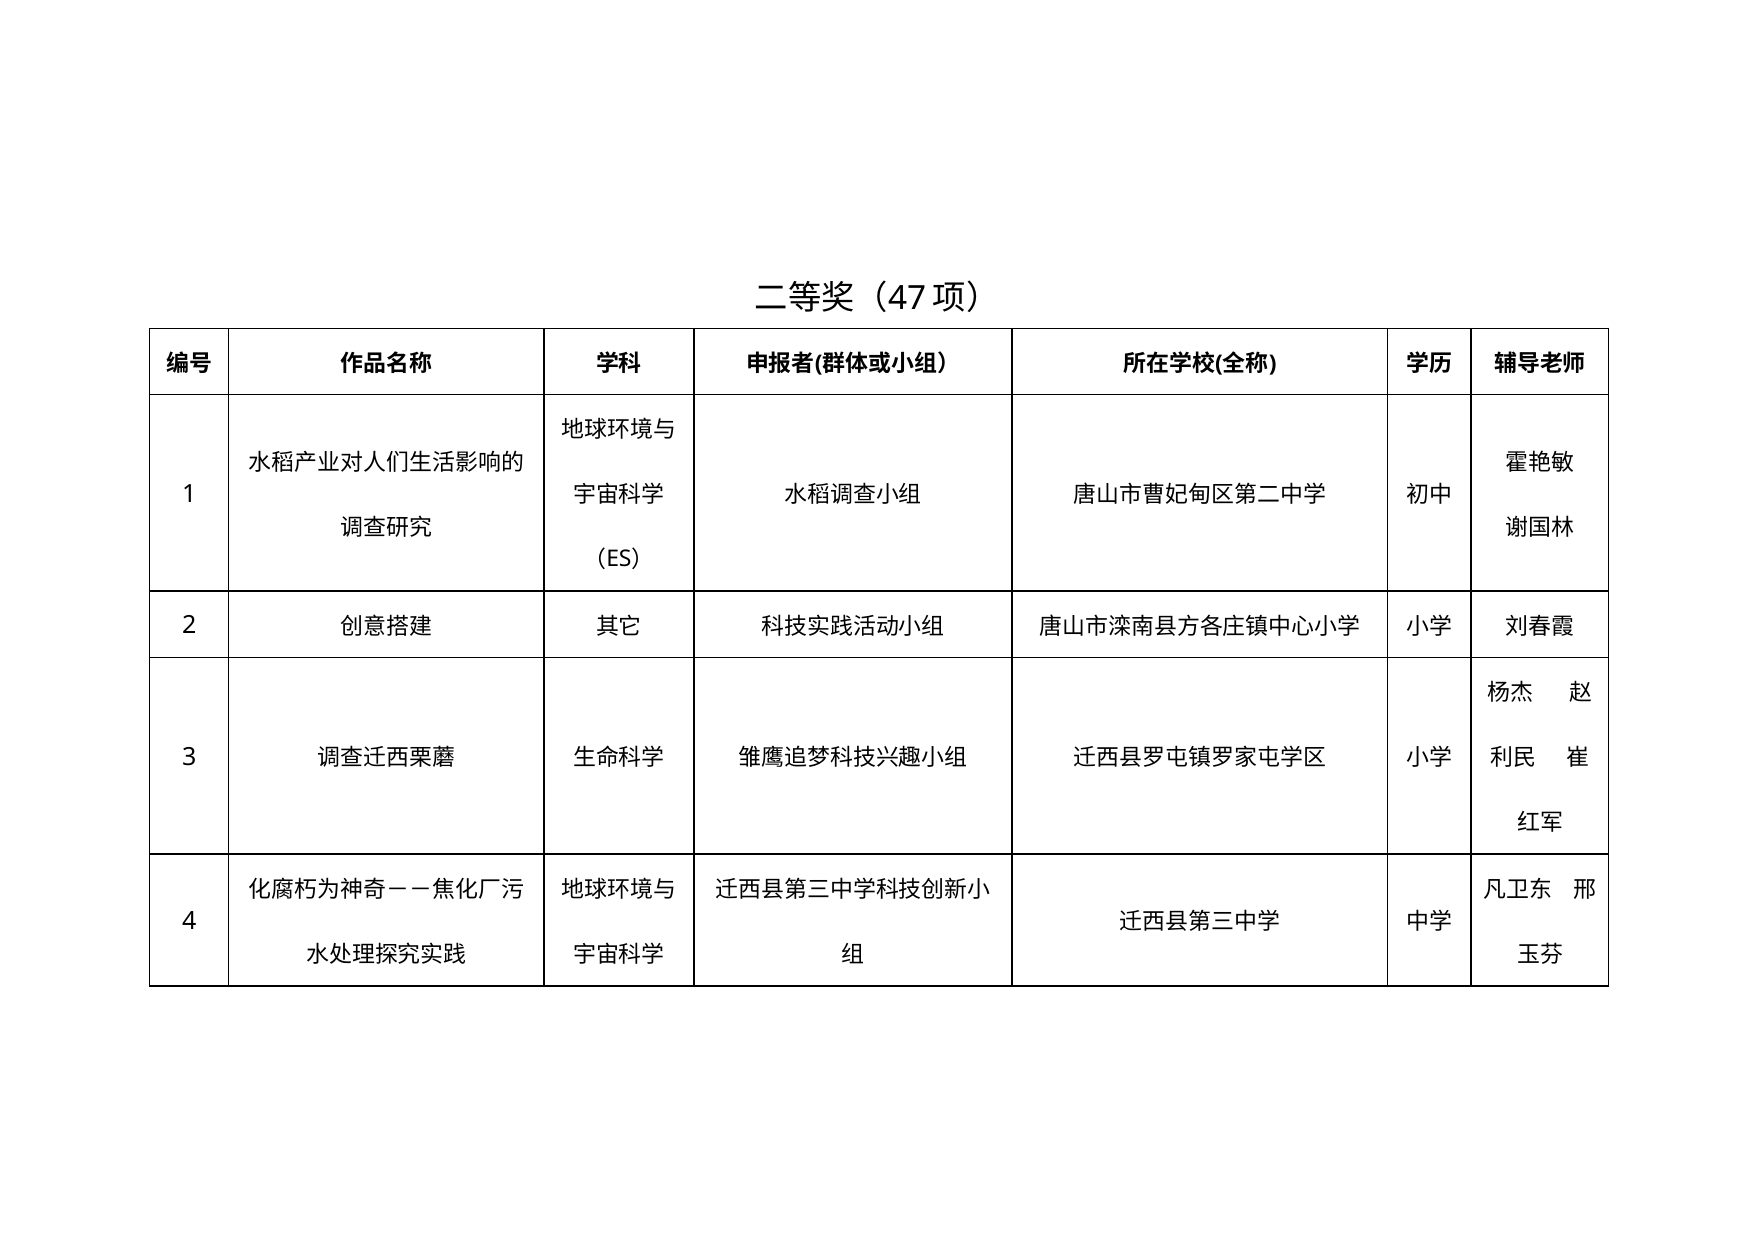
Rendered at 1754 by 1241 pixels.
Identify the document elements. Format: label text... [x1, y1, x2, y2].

table_header 辅导老师 [1472, 329, 1608, 394]
table_cell 小学 [1388, 658, 1470, 853]
table_cell 唐山市曹妃甸区第二中学 [1013, 395, 1387, 590]
table_cell 水稻产业对人们生活影响的调查研究 [229, 395, 543, 590]
table_cell 迁西县罗屯镇罗家屯学区 [1013, 658, 1387, 853]
table_header 学历 [1388, 329, 1470, 394]
table_cell 小学 [1388, 592, 1470, 657]
table_cell 科技实践活动小组 [695, 592, 1011, 657]
table_cell 刘春霞 [1472, 592, 1608, 657]
table_cell 地球环境与宇宙科学（ES） [545, 395, 693, 590]
table_header 编号 [150, 329, 228, 394]
table_cell 初中 [1388, 395, 1470, 590]
table_cell 雏鹰追梦科技兴趣小组 [695, 658, 1011, 853]
table_cell 地球环境与宇宙科学 [545, 855, 693, 985]
table_cell 化腐朽为神奇－－焦化厂污水处理探究实践 [229, 855, 543, 985]
table_cell 其它 [545, 592, 693, 657]
table_header 作品名称 [229, 329, 543, 394]
table_cell 凡卫东 邢玉芬 [1472, 855, 1608, 985]
table_header 所在学校(全称) [1013, 329, 1387, 394]
table_cell 中学 [1388, 855, 1470, 985]
table_cell 水稻调查小组 [695, 395, 1011, 590]
table_cell 3 [150, 658, 228, 853]
table_cell 生命科学 [545, 658, 693, 853]
table_cell 迁西县第三中学 [1013, 855, 1387, 985]
text 二等奖（47项） [150, 263, 1604, 328]
table_cell 4 [150, 855, 228, 985]
table_cell 唐山市滦南县方各庄镇中心小学 [1013, 592, 1387, 657]
table_header 申报者(群体或小组） [695, 329, 1011, 394]
table_cell 杨杰 赵利民 崔红军 [1472, 658, 1608, 853]
table_cell 调查迁西栗蘑 [229, 658, 543, 853]
table_cell 1 [150, 395, 228, 590]
table_cell 2 [150, 592, 228, 657]
table_cell 霍艳敏 谢国林 [1472, 395, 1608, 590]
table_cell 迁西县第三中学科技创新小组 [695, 855, 1011, 985]
table_header 学科 [545, 329, 693, 394]
table_cell 创意搭建 [229, 592, 543, 657]
